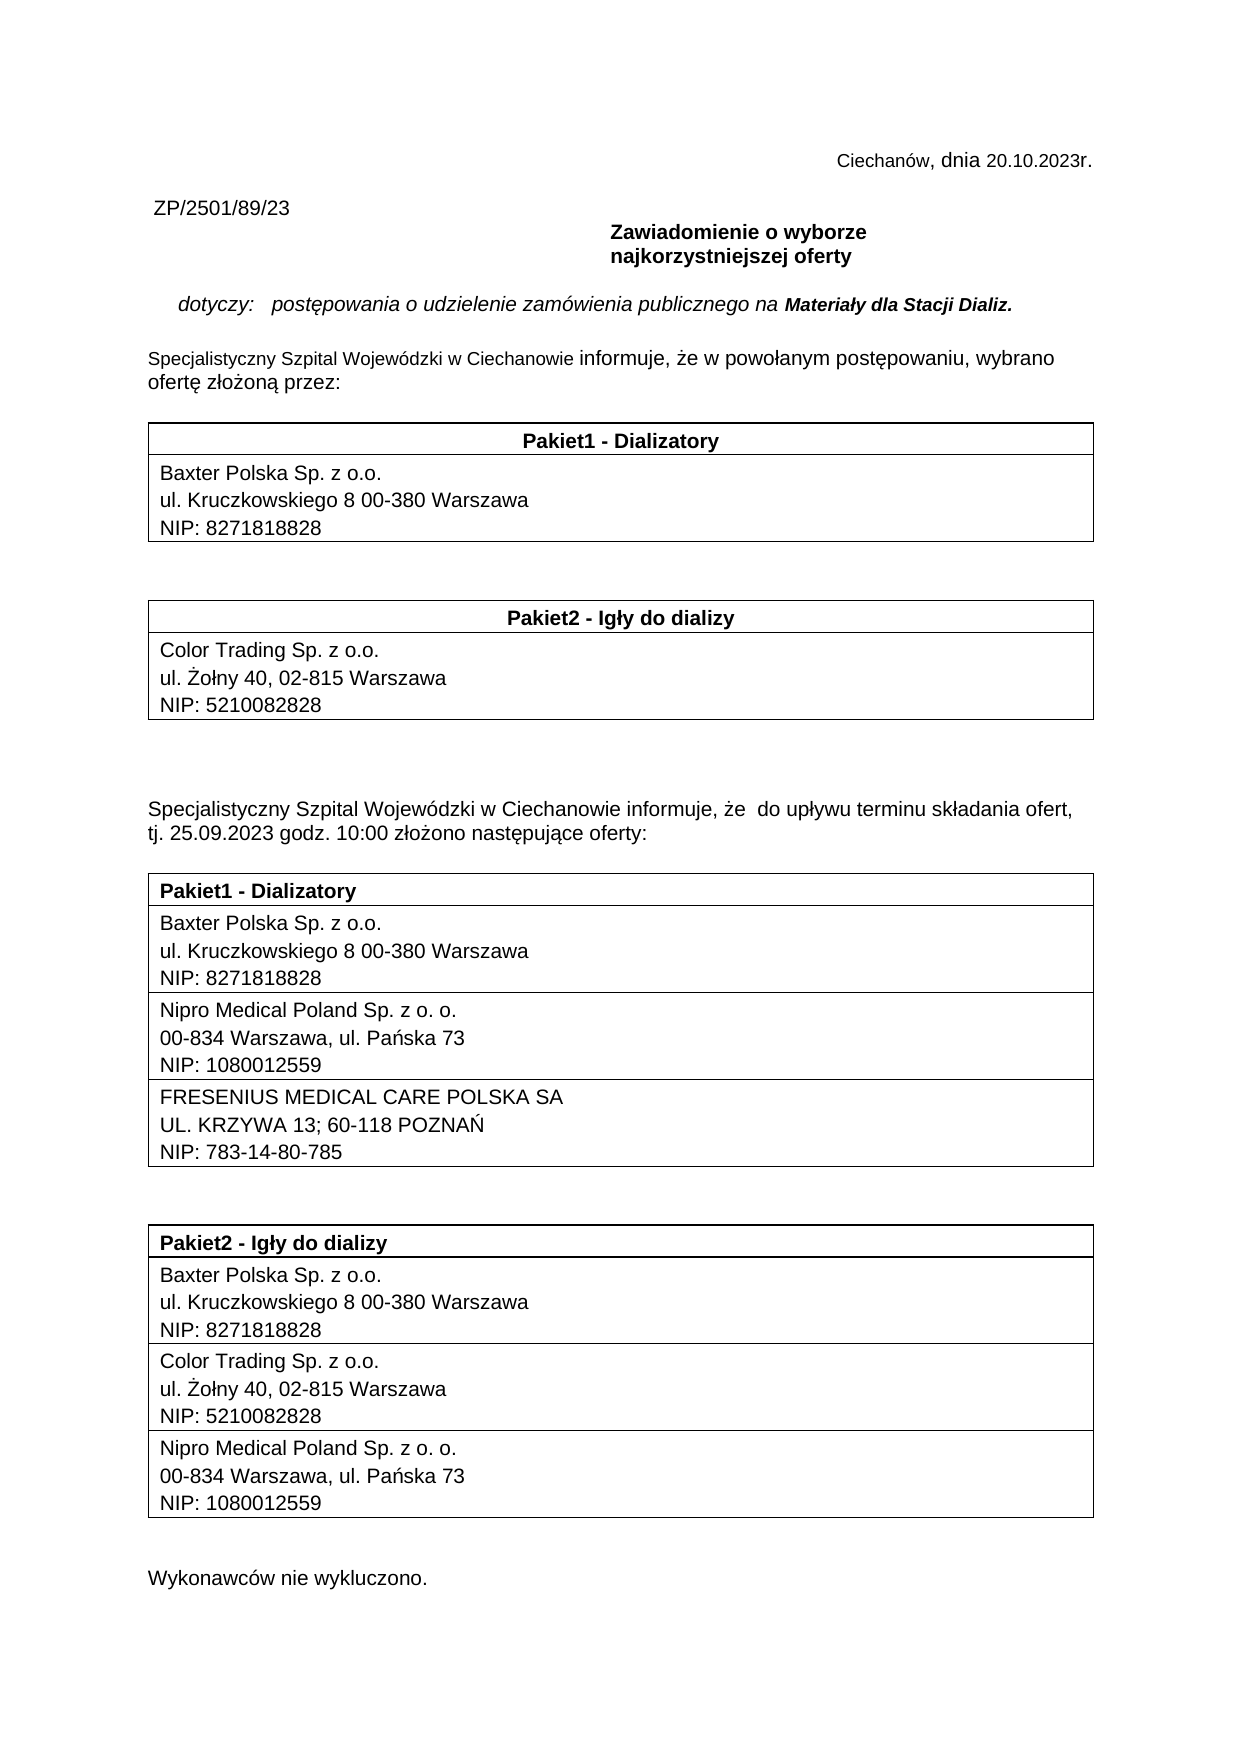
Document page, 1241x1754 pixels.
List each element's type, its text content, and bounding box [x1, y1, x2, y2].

table_header Pakiet2 - Igły do dializy [149, 601, 1093, 632]
text ZP/2501/89/23 [153, 196, 1093, 219]
subtitle dotyczy: postępowania o udzielenie zamówienia publicznego na Materiały dla Stacji Dializ. [178, 291, 1093, 315]
table_cell Baxter Polska Sp. z o.o. ul. Kruczkowskiego 8 00-380 Warszawa NIP: 8271818828 [149, 906, 1093, 992]
table_header Pakiet2 - Igły do dializy [149, 1226, 1093, 1256]
table_cell Nipro Medical Poland Sp. z o. o. 00-834 Warszawa, ul. Pańska 73 NIP: 1080012559 [149, 993, 1093, 1079]
table_header Pakiet1 - Dializatory [149, 424, 1093, 454]
text Specjalistyczny Szpital Wojewódzki w Ciechanowie informuje, że w powołanym postępowaniu, wybrano ofertę złożoną przez: [148, 346, 1093, 393]
table_cell Color Trading Sp. z o.o. ul. Żołny 40, 02-815 Warszawa NIP: 5210082828 [149, 633, 1093, 718]
table_cell Baxter Polska Sp. z o.o. ul. Kruczkowskiego 8 00-380 Warszawa NIP: 8271818828 [149, 455, 1093, 541]
text Zawiadomienie o wyborze [148, 219, 1093, 243]
text Wykonawców nie wykluczono. [148, 1566, 1093, 1590]
table_header Pakiet1 - Dializatory [149, 874, 1093, 905]
table_cell Baxter Polska Sp. z o.o. ul. Kruczkowskiego 8 00-380 Warszawa NIP: 8271818828 [149, 1258, 1093, 1343]
table_cell FRESENIUS MEDICAL CARE POLSKA SA UL. KRZYWA 13; 60-118 POZNAŃ NIP: 783-14-80-785 [149, 1080, 1093, 1166]
text Specjalistyczny Szpital Wojewódzki w Ciechanowie informuje, że do upływu terminu składania ofert, tj. 25.09.2023 godz. 10:00 złożono następujące oferty: [148, 796, 1081, 844]
table_cell Color Trading Sp. z o.o. ul. Żołny 40, 02-815 Warszawa NIP: 5210082828 [149, 1344, 1093, 1430]
text najkorzystniejszej oferty [148, 243, 1093, 267]
table_cell Nipro Medical Poland Sp. z o. o. 00-834 Warszawa, ul. Pańska 73 NIP: 1080012559 [149, 1431, 1093, 1517]
text Ciechanów, dnia 20.10.2023r. [148, 148, 1093, 172]
